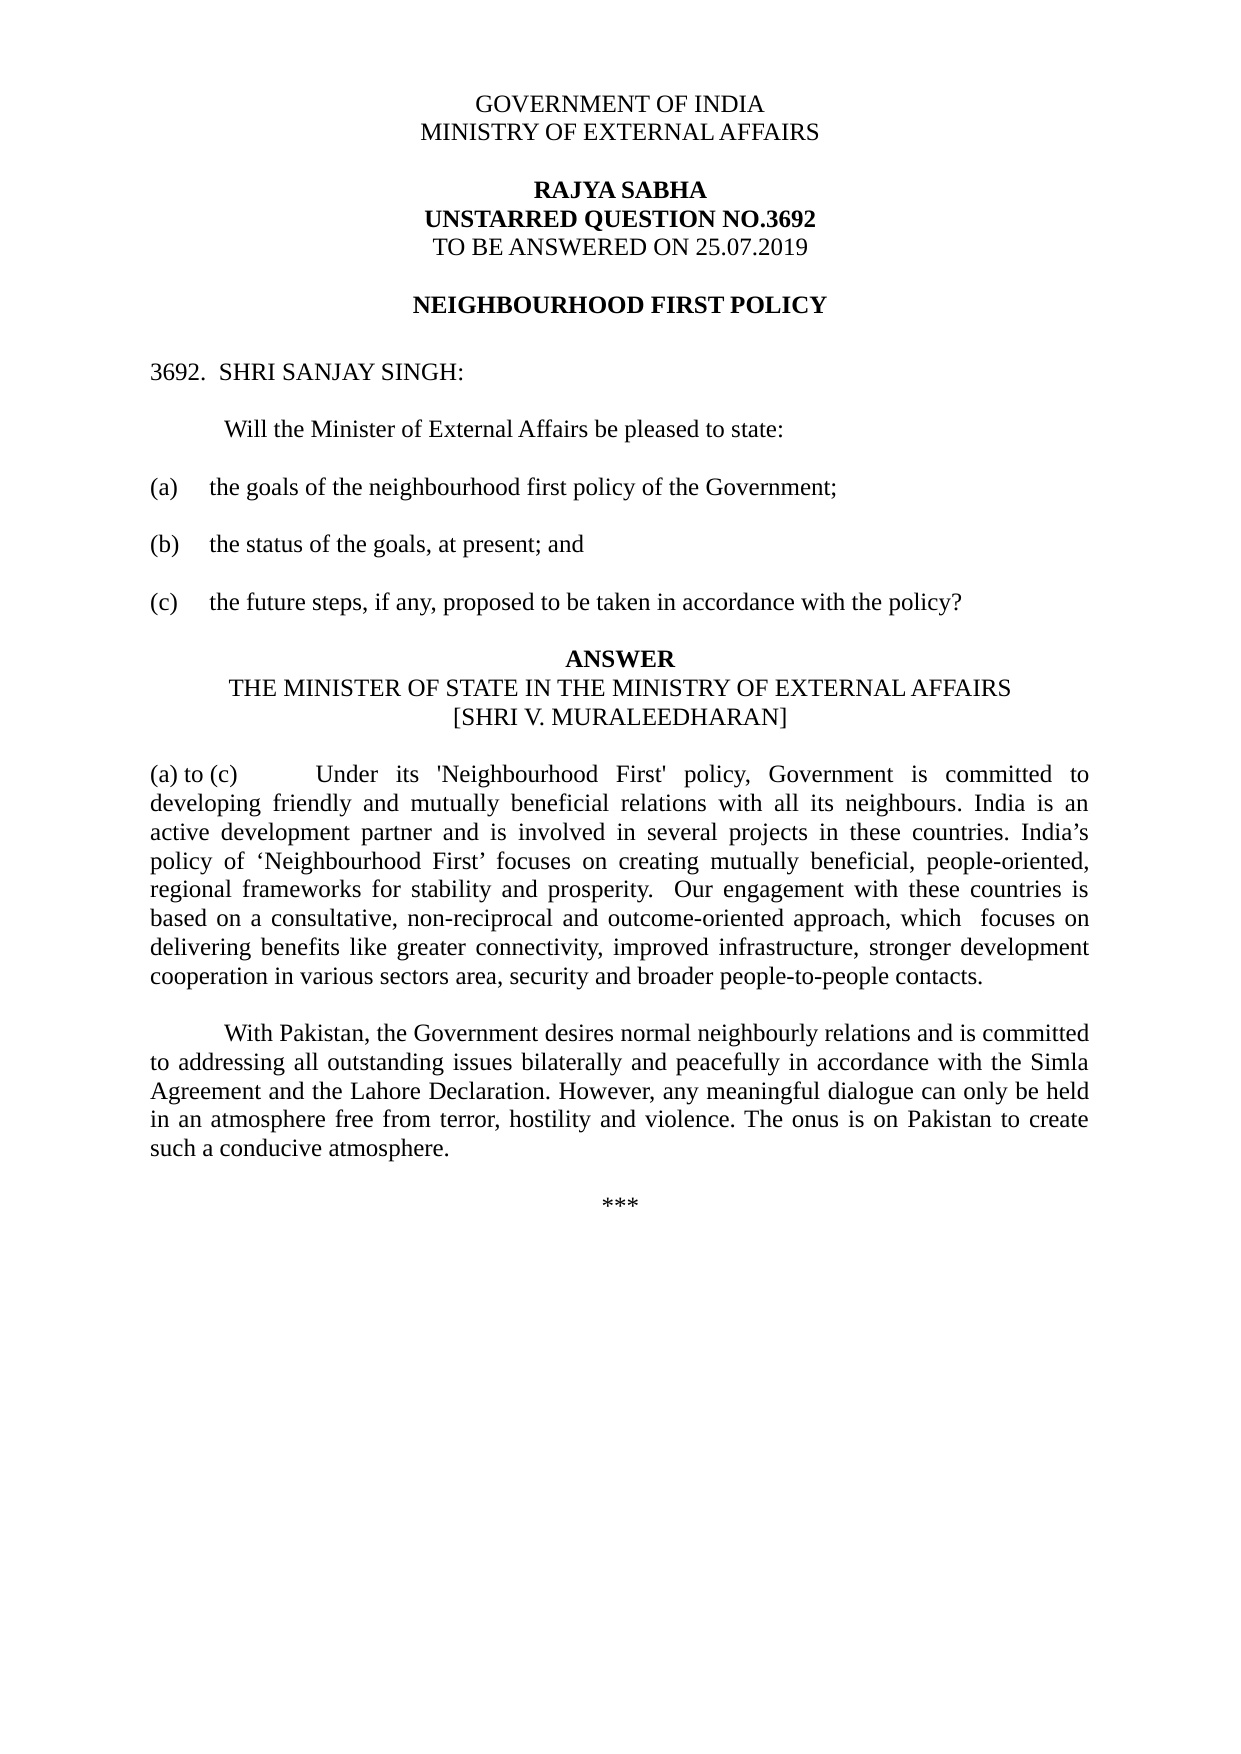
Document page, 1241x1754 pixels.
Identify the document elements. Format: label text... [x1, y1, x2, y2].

text (c) the future steps, if any, proposed to be taken in accordance with the policy? [150, 587, 1090, 616]
text (a) the goals of the neighbourhood first policy of the Government; [150, 472, 1090, 501]
text NEIGHBOURHOOD FIRST POLICY [150, 290, 1090, 319]
subtitle ANSWER [150, 644, 1090, 673]
text [SHRI V. MURALEEDHARAN] [150, 702, 1090, 731]
text (a) to (c) Under its 'Neighbourhood First' policy, Government is committed to developing friendly and mutually beneficial relations with all its neighbours. India is an active development partner and is involved in several projects in these countries. India’s policy of ‘Neighbourhood First’ focuses on creating mutually beneficial, people-oriented, regional frameworks for stability and prosperity. Our engagement with these countries is based on a consultative, non-reciprocal and outcome-oriented approach, which focuses on delivering benefits like greater connectivity, improved infrastructure, stronger development cooperation in various sectors area, security and broader people-to-people contacts. [150, 759, 1090, 989]
text Will the Minister of External Affairs be pleased to state: [150, 414, 1090, 443]
text TO BE ANSWERED ON 25.07.2019 [150, 232, 1090, 261]
text MINISTRY OF EXTERNAL AFFAIRS [150, 117, 1090, 146]
text GOVERNMENT OF INDIA [150, 89, 1090, 117]
text THE MINISTER OF STATE IN THE MINISTRY OF EXTERNAL AFFAIRS [150, 673, 1090, 702]
text With Pakistan, the Government desires normal neighbourly relations and is committed to addressing all outstanding issues bilaterally and peacefully in accordance with the Simla Agreement and the Lahore Declaration. However, any meaningful dialogue can only be held in an atmosphere free from terror, hostility and violence. The onus is on Pakistan to create such a conducive atmosphere. [150, 1018, 1090, 1162]
text RAJYA SABHA [150, 175, 1090, 204]
text (b) the status of the goals, at present; and [150, 529, 1090, 558]
text UNSTARRED QUESTION NO.3692 [150, 204, 1090, 232]
text *** [150, 1191, 1090, 1219]
text 3692. SHRI SANJAY SINGH: [150, 357, 1090, 386]
